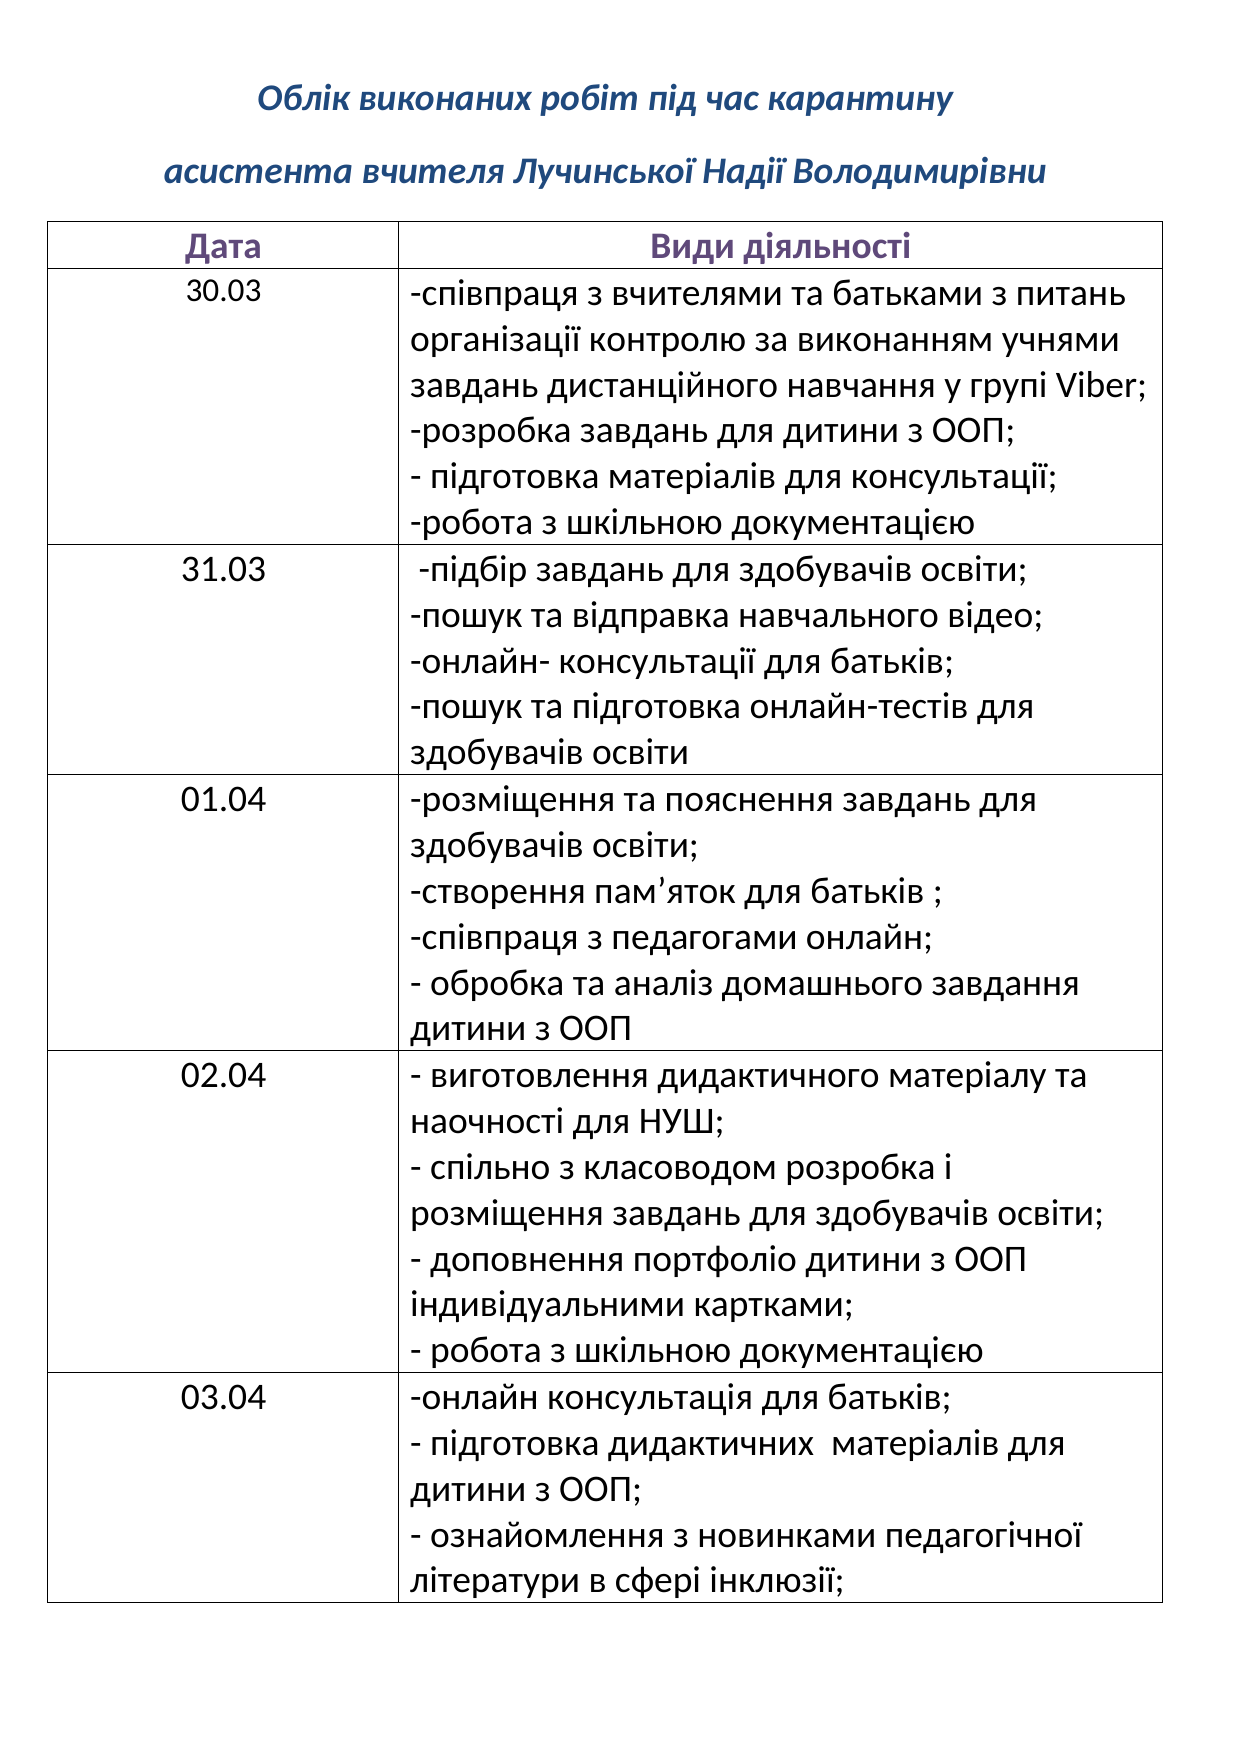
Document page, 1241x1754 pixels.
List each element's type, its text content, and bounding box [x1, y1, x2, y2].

table_cell -розміщення та пояснення завдань для здобувачів освіти; -створення пам’яток для батьків ; -співпраця з педагогами онлайн; - обробка та аналіз домашнього завдання дитини з ООП [399, 775, 1162, 1050]
table_cell -співпраця з вчителями та батьками з питань організації контролю за виконанням учнями завдань дистанційного навчання у групі Viber; -розробка завдань для дитини з ООП; - підготовка матеріалів для консультації; -робота з шкільною документацією [399, 269, 1162, 544]
table_cell 03.04 [48, 1373, 398, 1602]
table_cell 01.04 [48, 775, 398, 1050]
table_cell 31.03 [48, 545, 398, 774]
table_header Дата [48, 222, 398, 268]
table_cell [399, 1373, 1162, 1602]
table_cell 02.04 [48, 1051, 398, 1372]
table_cell -підбір завдань для здобувачів освіти; -пошук та відправка навчального відео; -онлайн- консультації для батьків; -пошук та підготовка онлайн-тестів для здобувачів освіти [399, 545, 1162, 774]
table_header Види діяльності [399, 222, 1162, 268]
table_cell 30.03 [48, 269, 398, 544]
text Облік виконаних робіт під час карантину [59, 74, 1152, 120]
text асистента вчителя Лучинської Надії Володимирівни [59, 147, 1152, 193]
table_cell - виготовлення дидактичного матеріалу та наочності для НУШ; - спільно з класоводом розробка і розміщення завдань для здобувачів освіти; - доповнення портфоліо дитини з ООП індивідуальними картками; - робота з шкільною документацією [399, 1051, 1162, 1372]
